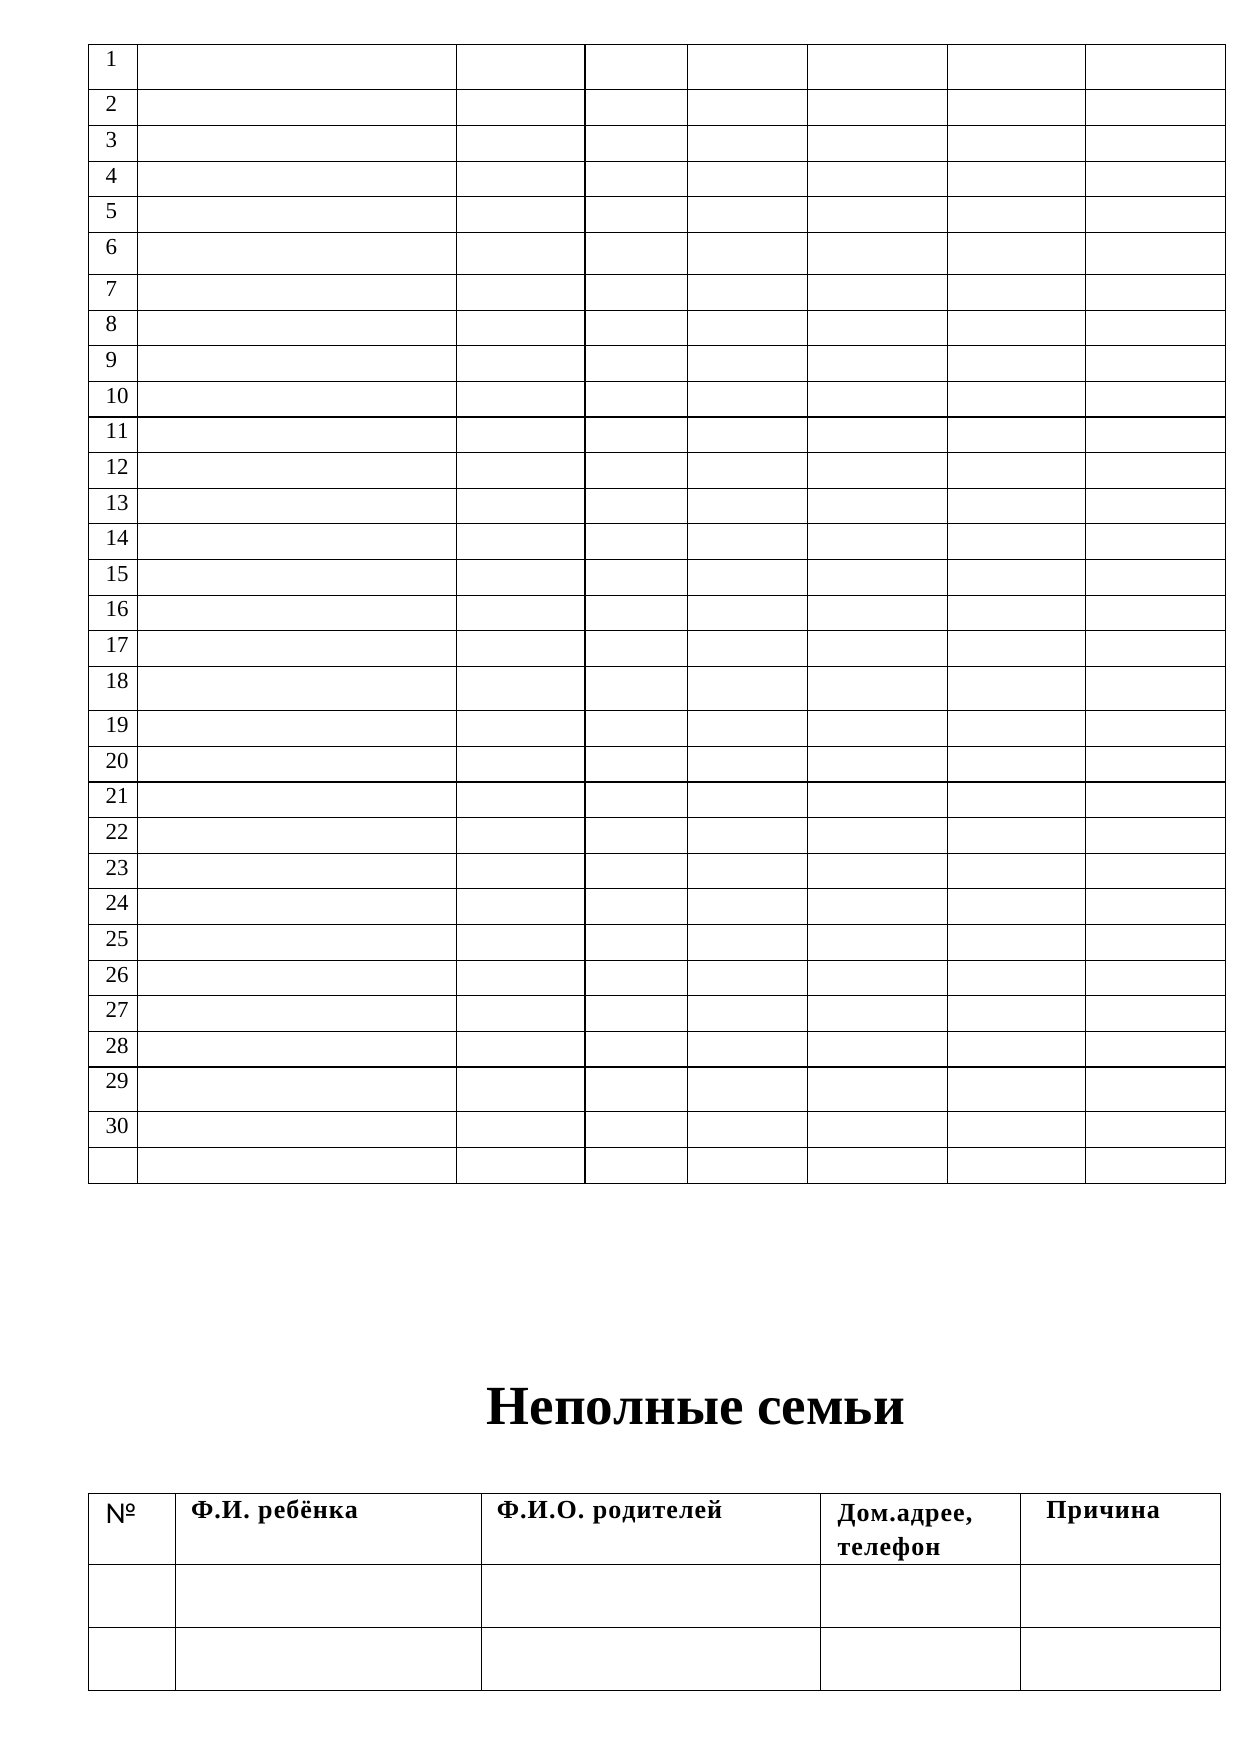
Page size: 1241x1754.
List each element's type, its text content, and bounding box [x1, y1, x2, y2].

table_cell [138, 783, 456, 817]
table_cell [808, 1068, 947, 1111]
table_cell [808, 418, 947, 452]
table_cell 10 [89, 382, 137, 416]
table_cell [457, 346, 584, 381]
table_cell [688, 925, 807, 959]
table_cell [1086, 311, 1225, 345]
table_cell [138, 711, 456, 746]
table_cell [1086, 1032, 1225, 1066]
table_cell [808, 453, 947, 488]
table_cell [586, 275, 687, 309]
table_cell 13 [89, 489, 137, 523]
table_cell [688, 311, 807, 345]
table_cell [688, 275, 807, 309]
table_cell [457, 818, 584, 853]
table_cell [457, 524, 584, 559]
table_cell 11 [89, 418, 137, 452]
table_cell [1086, 631, 1225, 666]
table_cell [1021, 1628, 1220, 1690]
table_cell [808, 711, 947, 746]
table_cell [808, 996, 947, 1031]
table_cell 5 [89, 197, 137, 232]
table_cell [688, 596, 807, 630]
table_cell [948, 1068, 1085, 1111]
table_cell [688, 346, 807, 381]
table_cell [808, 197, 947, 232]
table_cell [808, 667, 947, 710]
table_cell [586, 233, 687, 274]
table_cell [1086, 233, 1225, 274]
table_cell [688, 233, 807, 274]
table_cell [457, 275, 584, 309]
table_cell [586, 453, 687, 488]
table_cell [821, 1565, 1020, 1627]
table_cell [586, 126, 687, 161]
table_cell [586, 1032, 687, 1066]
table_cell [138, 489, 456, 523]
table_cell [586, 90, 687, 125]
table_cell [586, 631, 687, 666]
table_header Ф.И. ребёнка [176, 1494, 481, 1564]
table_cell 9 [89, 346, 137, 381]
table_cell [586, 524, 687, 559]
table_cell [138, 925, 456, 959]
table_cell [457, 162, 584, 196]
table_cell [1086, 925, 1225, 959]
table_cell [808, 889, 947, 924]
table_cell [808, 275, 947, 309]
table_cell [1086, 126, 1225, 161]
table_cell [457, 1148, 584, 1183]
table_cell [1086, 961, 1225, 995]
table_cell [808, 1148, 947, 1183]
table_cell [948, 90, 1085, 125]
table_cell [688, 631, 807, 666]
table_cell [688, 783, 807, 817]
table_cell 15 [89, 560, 137, 594]
table_cell [948, 596, 1085, 630]
table_cell [948, 233, 1085, 274]
table_cell [586, 1112, 687, 1147]
table_cell [1086, 197, 1225, 232]
table_cell [688, 961, 807, 995]
table_cell [948, 1032, 1085, 1066]
table_cell [1086, 90, 1225, 125]
table_cell [808, 854, 947, 888]
table_cell [457, 961, 584, 995]
table_cell [138, 382, 456, 416]
table_cell 16 [89, 596, 137, 630]
table_cell [586, 925, 687, 959]
table_cell [1086, 711, 1225, 746]
table_cell [808, 126, 947, 161]
table_cell [457, 45, 584, 89]
table_cell [948, 1148, 1085, 1183]
table_cell [1086, 596, 1225, 630]
table_cell [586, 197, 687, 232]
table_cell [457, 783, 584, 817]
table_cell [586, 489, 687, 523]
table_cell 24 [89, 889, 137, 924]
table_cell [688, 418, 807, 452]
table_cell [457, 889, 584, 924]
table_cell [138, 126, 456, 161]
table_cell [89, 1565, 175, 1627]
table_cell [688, 1148, 807, 1183]
table_cell [138, 1032, 456, 1066]
table_cell [586, 162, 687, 196]
table_cell [457, 453, 584, 488]
table_cell [138, 747, 456, 781]
table_cell [688, 711, 807, 746]
table_cell [457, 854, 584, 888]
table_cell [138, 45, 456, 89]
table_cell [948, 524, 1085, 559]
table_cell [808, 783, 947, 817]
table_cell [586, 1148, 687, 1183]
table_cell 28 [89, 1032, 137, 1066]
table_cell [1086, 996, 1225, 1031]
table_cell [948, 346, 1085, 381]
table_cell [457, 1112, 584, 1147]
table_cell [948, 418, 1085, 452]
table_cell [808, 925, 947, 959]
table_cell [808, 1032, 947, 1066]
table_cell 25 [89, 925, 137, 959]
table_cell [138, 1068, 456, 1111]
table_cell [457, 711, 584, 746]
table_cell 23 [89, 854, 137, 888]
table_cell [808, 631, 947, 666]
table_cell [948, 667, 1085, 710]
table_cell [688, 489, 807, 523]
table_cell [457, 560, 584, 594]
table_cell [688, 818, 807, 853]
table_cell [1086, 275, 1225, 309]
table_cell [948, 275, 1085, 309]
table_cell [138, 524, 456, 559]
table_cell [586, 45, 687, 89]
table_cell [948, 925, 1085, 959]
table_cell [1086, 818, 1225, 853]
table_cell [948, 560, 1085, 594]
table_cell [138, 346, 456, 381]
table_cell [808, 311, 947, 345]
table_cell [457, 489, 584, 523]
table_cell [948, 489, 1085, 523]
table_cell [688, 1112, 807, 1147]
table_cell [89, 1628, 175, 1690]
table_cell [948, 631, 1085, 666]
table_cell [138, 233, 456, 274]
table_cell [1086, 889, 1225, 924]
table_cell [1086, 45, 1225, 89]
table_cell 21 [89, 783, 137, 817]
table_cell 3 [89, 126, 137, 161]
table_cell [948, 197, 1085, 232]
table_cell [808, 596, 947, 630]
table_cell [808, 1112, 947, 1147]
table_cell [1086, 346, 1225, 381]
table_cell [138, 311, 456, 345]
table_cell [586, 560, 687, 594]
table_cell [1086, 524, 1225, 559]
table_cell [688, 90, 807, 125]
table_cell [138, 197, 456, 232]
table_cell [808, 45, 947, 89]
table_cell [808, 382, 947, 416]
table_cell [1086, 783, 1225, 817]
table_cell 8 [89, 311, 137, 345]
table_cell [808, 162, 947, 196]
table_cell 18 [89, 667, 137, 710]
table_cell [457, 1068, 584, 1111]
table_cell [1086, 1068, 1225, 1111]
table_cell [138, 560, 456, 594]
table_cell [948, 889, 1085, 924]
table_cell [808, 233, 947, 274]
table_cell [457, 233, 584, 274]
table_cell [948, 783, 1085, 817]
table_cell [138, 818, 456, 853]
table_cell [808, 961, 947, 995]
table_cell [138, 275, 456, 309]
table_cell [1086, 418, 1225, 452]
table_cell [482, 1565, 820, 1627]
table_cell [1086, 489, 1225, 523]
table_cell [948, 453, 1085, 488]
table_cell [808, 560, 947, 594]
table_cell 27 [89, 996, 137, 1031]
table_cell [176, 1628, 481, 1690]
table_cell [948, 818, 1085, 853]
table_cell [586, 889, 687, 924]
table_cell [138, 667, 456, 710]
table_cell [1021, 1565, 1220, 1627]
table_cell [1086, 747, 1225, 781]
table_cell [482, 1628, 820, 1690]
table_cell [89, 1148, 137, 1183]
table_cell [948, 854, 1085, 888]
table_cell [688, 854, 807, 888]
table_cell [808, 489, 947, 523]
table_cell [586, 311, 687, 345]
table_cell [457, 197, 584, 232]
table_cell [1086, 854, 1225, 888]
table_cell [948, 45, 1085, 89]
table_cell [688, 560, 807, 594]
table_cell [688, 889, 807, 924]
table_cell [586, 346, 687, 381]
table_cell [138, 418, 456, 452]
table_cell [457, 1032, 584, 1066]
table_cell [457, 311, 584, 345]
table_cell 12 [89, 453, 137, 488]
table_cell [821, 1628, 1020, 1690]
table_cell [138, 961, 456, 995]
table_cell [138, 631, 456, 666]
table_cell 30 [89, 1112, 137, 1147]
table_cell [948, 996, 1085, 1031]
table_cell [457, 747, 584, 781]
table_cell 22 [89, 818, 137, 853]
table_cell [138, 1112, 456, 1147]
table_cell [688, 996, 807, 1031]
table_cell [138, 596, 456, 630]
table_cell [948, 162, 1085, 196]
table_cell [1086, 1112, 1225, 1147]
table_cell 14 [89, 524, 137, 559]
table_cell 29 [89, 1068, 137, 1111]
table_cell [586, 783, 687, 817]
table_cell [586, 996, 687, 1031]
table_cell [586, 711, 687, 746]
table_cell [1086, 560, 1225, 594]
table_cell 4 [89, 162, 137, 196]
table_cell [138, 889, 456, 924]
text Неполные семьи [487, 1380, 1210, 1435]
table_cell 1 [89, 45, 137, 89]
table_cell [948, 311, 1085, 345]
table_cell [586, 854, 687, 888]
table_cell [457, 418, 584, 452]
table_cell [688, 1068, 807, 1111]
table_cell [457, 596, 584, 630]
table_cell [138, 854, 456, 888]
table_cell [457, 126, 584, 161]
table_cell [808, 90, 947, 125]
table_cell [808, 346, 947, 381]
table_cell [586, 818, 687, 853]
table_cell [176, 1565, 481, 1627]
table_header Дом.адрее, телефон [821, 1494, 1020, 1564]
table_cell [1086, 1148, 1225, 1183]
table_cell [1086, 453, 1225, 488]
table_cell [457, 90, 584, 125]
table_cell [688, 45, 807, 89]
table_cell 2 [89, 90, 137, 125]
table_cell [586, 1068, 687, 1111]
table_cell [688, 453, 807, 488]
table_cell [586, 418, 687, 452]
table_cell [457, 382, 584, 416]
table_cell [138, 90, 456, 125]
table_cell [457, 996, 584, 1031]
table_cell [688, 667, 807, 710]
table_cell [948, 711, 1085, 746]
table_cell [688, 197, 807, 232]
table_cell [138, 996, 456, 1031]
table_cell [948, 961, 1085, 995]
table_cell [138, 453, 456, 488]
table_cell 26 [89, 961, 137, 995]
table_cell [138, 1148, 456, 1183]
table_cell [948, 747, 1085, 781]
table_cell [586, 747, 687, 781]
table_cell [1086, 667, 1225, 710]
table_cell [1086, 382, 1225, 416]
table_cell [948, 382, 1085, 416]
table_cell [688, 126, 807, 161]
table_cell [808, 747, 947, 781]
table_cell [688, 524, 807, 559]
table_cell [586, 596, 687, 630]
table_cell 17 [89, 631, 137, 666]
table_header Ф.И.О. родителей [482, 1494, 820, 1564]
table_cell [808, 524, 947, 559]
table_cell [688, 382, 807, 416]
table_cell 7 [89, 275, 137, 309]
table_cell 20 [89, 747, 137, 781]
table_cell [457, 925, 584, 959]
table_header Причина [1021, 1494, 1220, 1564]
table_header № [89, 1494, 175, 1564]
table_cell [457, 631, 584, 666]
table_cell [948, 126, 1085, 161]
table_cell [948, 1112, 1085, 1147]
table_cell [586, 961, 687, 995]
table_cell [808, 818, 947, 853]
table_cell [688, 1032, 807, 1066]
table_cell [138, 162, 456, 196]
table_cell [586, 382, 687, 416]
table_cell 19 [89, 711, 137, 746]
table_cell [688, 747, 807, 781]
table_cell [457, 667, 584, 710]
table_cell [586, 667, 687, 710]
table_cell [1086, 162, 1225, 196]
table_cell 6 [89, 233, 137, 274]
table_cell [688, 162, 807, 196]
